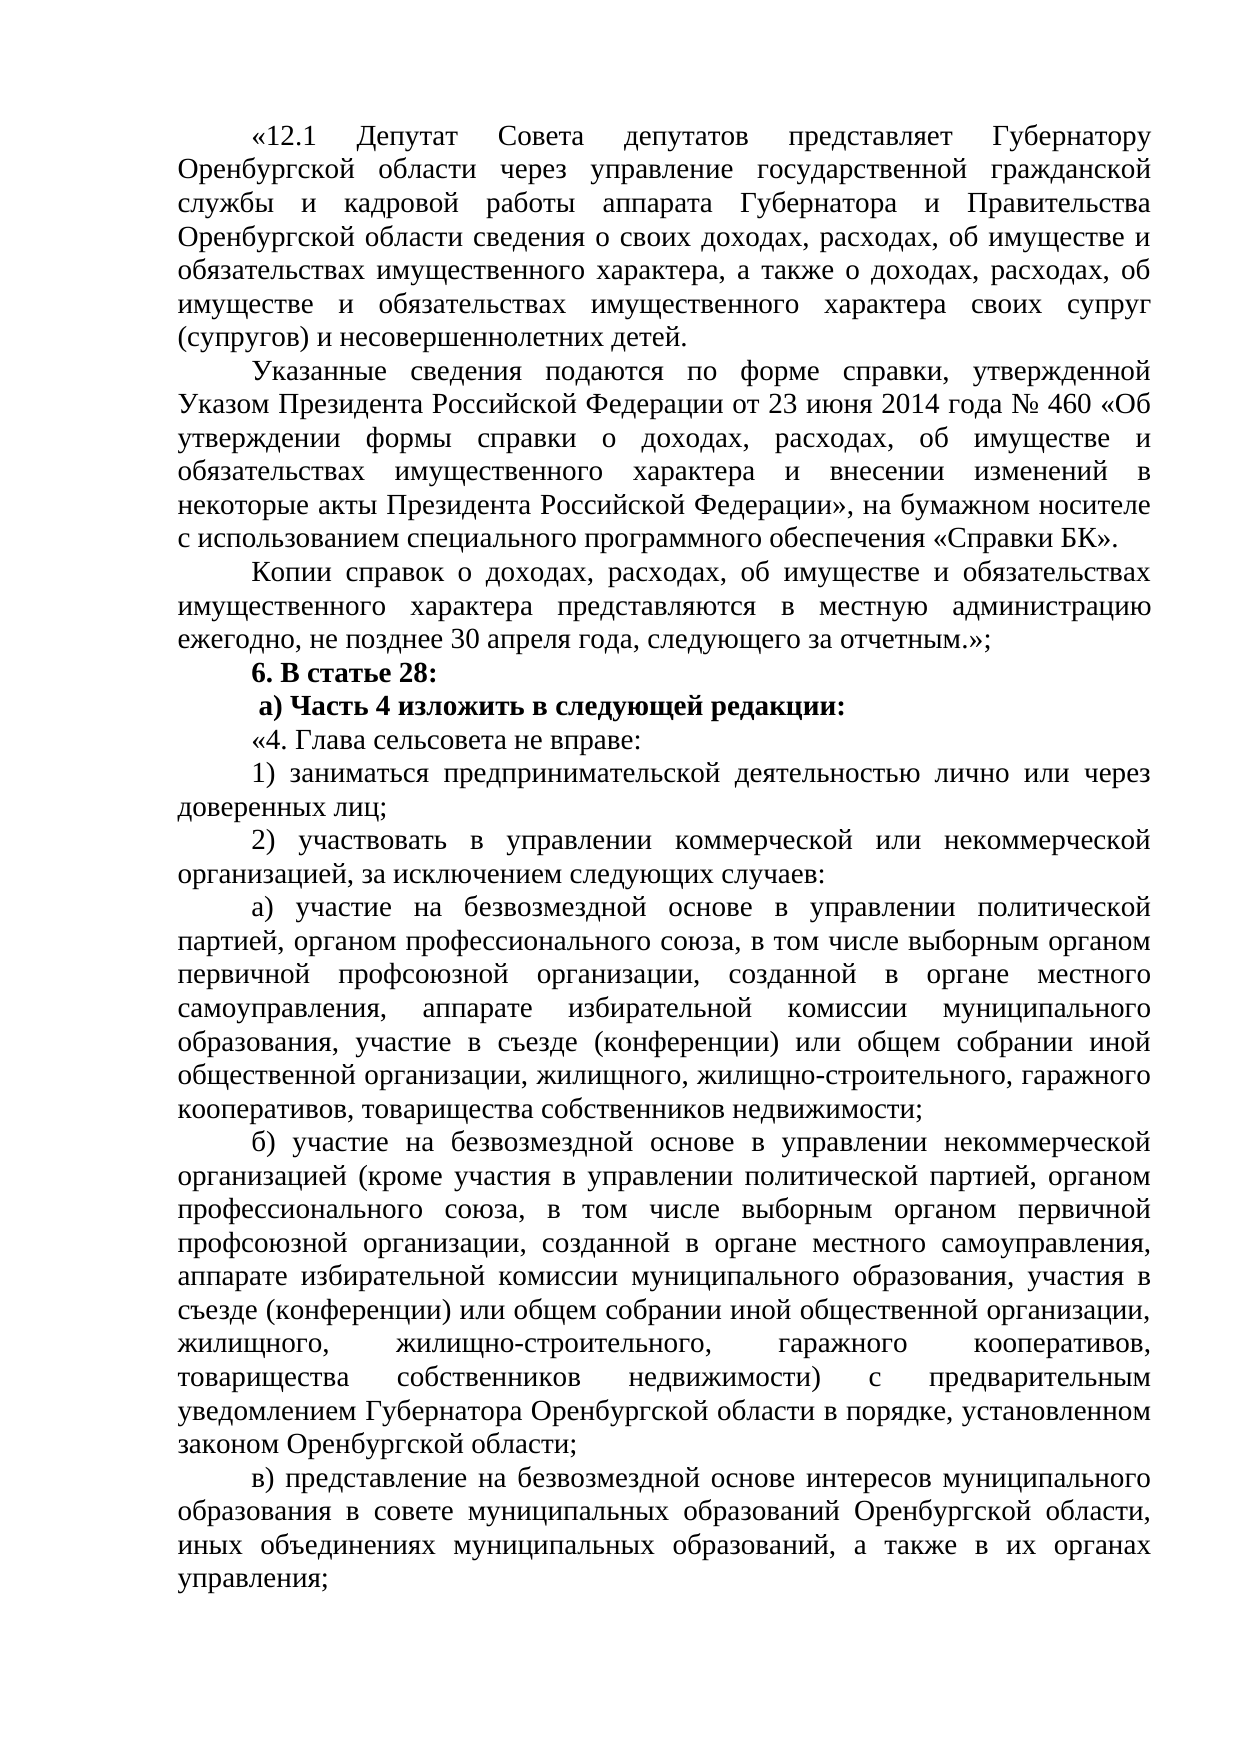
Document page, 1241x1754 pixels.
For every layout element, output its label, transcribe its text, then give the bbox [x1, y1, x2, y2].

text 6. В статье 28: [177, 655, 1152, 688]
text Указанные сведения подаются по форме справки, утвержденной Указом Президента Российской Федерации от 23 июня 2014 года № 460 «Об утверждении формы справки о доходах, расходах, об имуществе и обязательствах имущественного характера и внесении изменений в некоторые акты Президента Российской Федерации», на бумажном носителе с использованием специального программного обеспечения «Справки БК». [177, 353, 1152, 554]
text а) участие на безвозмездной основе в управлении политической партией, органом профессионального союза, в том числе выборным органом первичной профсоюзной организации, созданной в органе местного самоуправления, аппарате избирательной комиссии муниципального образования, участие в съезде (конференции) или общем собрании иной общественной организации, жилищного, жилищно-строительного, гаражного кооперативов, товарищества собственников недвижимости; [177, 889, 1152, 1124]
text Копии справок о доходах, расходах, об имуществе и обязательствах имущественного характера представляются в местную администрацию ежегодно, не позднее 30 апреля года, следующего за отчетным.»; [177, 554, 1152, 655]
text в) представление на безвозмездной основе интересов муниципального образования в совете муниципальных образований Оренбургской области, иных объединениях муниципальных образований, а также в их органах управления; [177, 1460, 1152, 1594]
text б) участие на безвозмездной основе в управлении некоммерческой организацией (кроме участия в управлении политической партией, органом профессионального союза, в том числе выборным органом первичной профсоюзной организации, созданной в органе местного самоуправления, аппарате избирательной комиссии муниципального образования, участия в съезде (конференции) или общем собрании иной общественной организации, жилищного, жилищно-строительного, гаражного кооперативов, товарищества собственников недвижимости) с предварительным уведомлением Губернатора Оренбургской области в порядке, установленном законом Оренбургской области; [177, 1124, 1152, 1460]
text а) Часть 4 изложить в следующей редакции: [177, 688, 1152, 722]
text 1) заниматься предпринимательской деятельностью лично или через доверенных лиц; [177, 755, 1152, 822]
text «12.1 Депутат Совета депутатов представляет Губернатору Оренбургской области через управление государственной гражданской службы и кадровой работы аппарата Губернатора и Правительства Оренбургской области сведения о своих доходах, расходах, об имуществе и обязательствах имущественного характера, а также о доходах, расходах, об имуществе и обязательствах имущественного характера своих супруг (супругов) и несовершеннолетних детей. [177, 118, 1152, 353]
text «4. Глава сельсовета не вправе: [177, 722, 1152, 755]
text 2) участвовать в управлении коммерческой или некоммерческой организацией, за исключением следующих случаев: [177, 822, 1152, 889]
